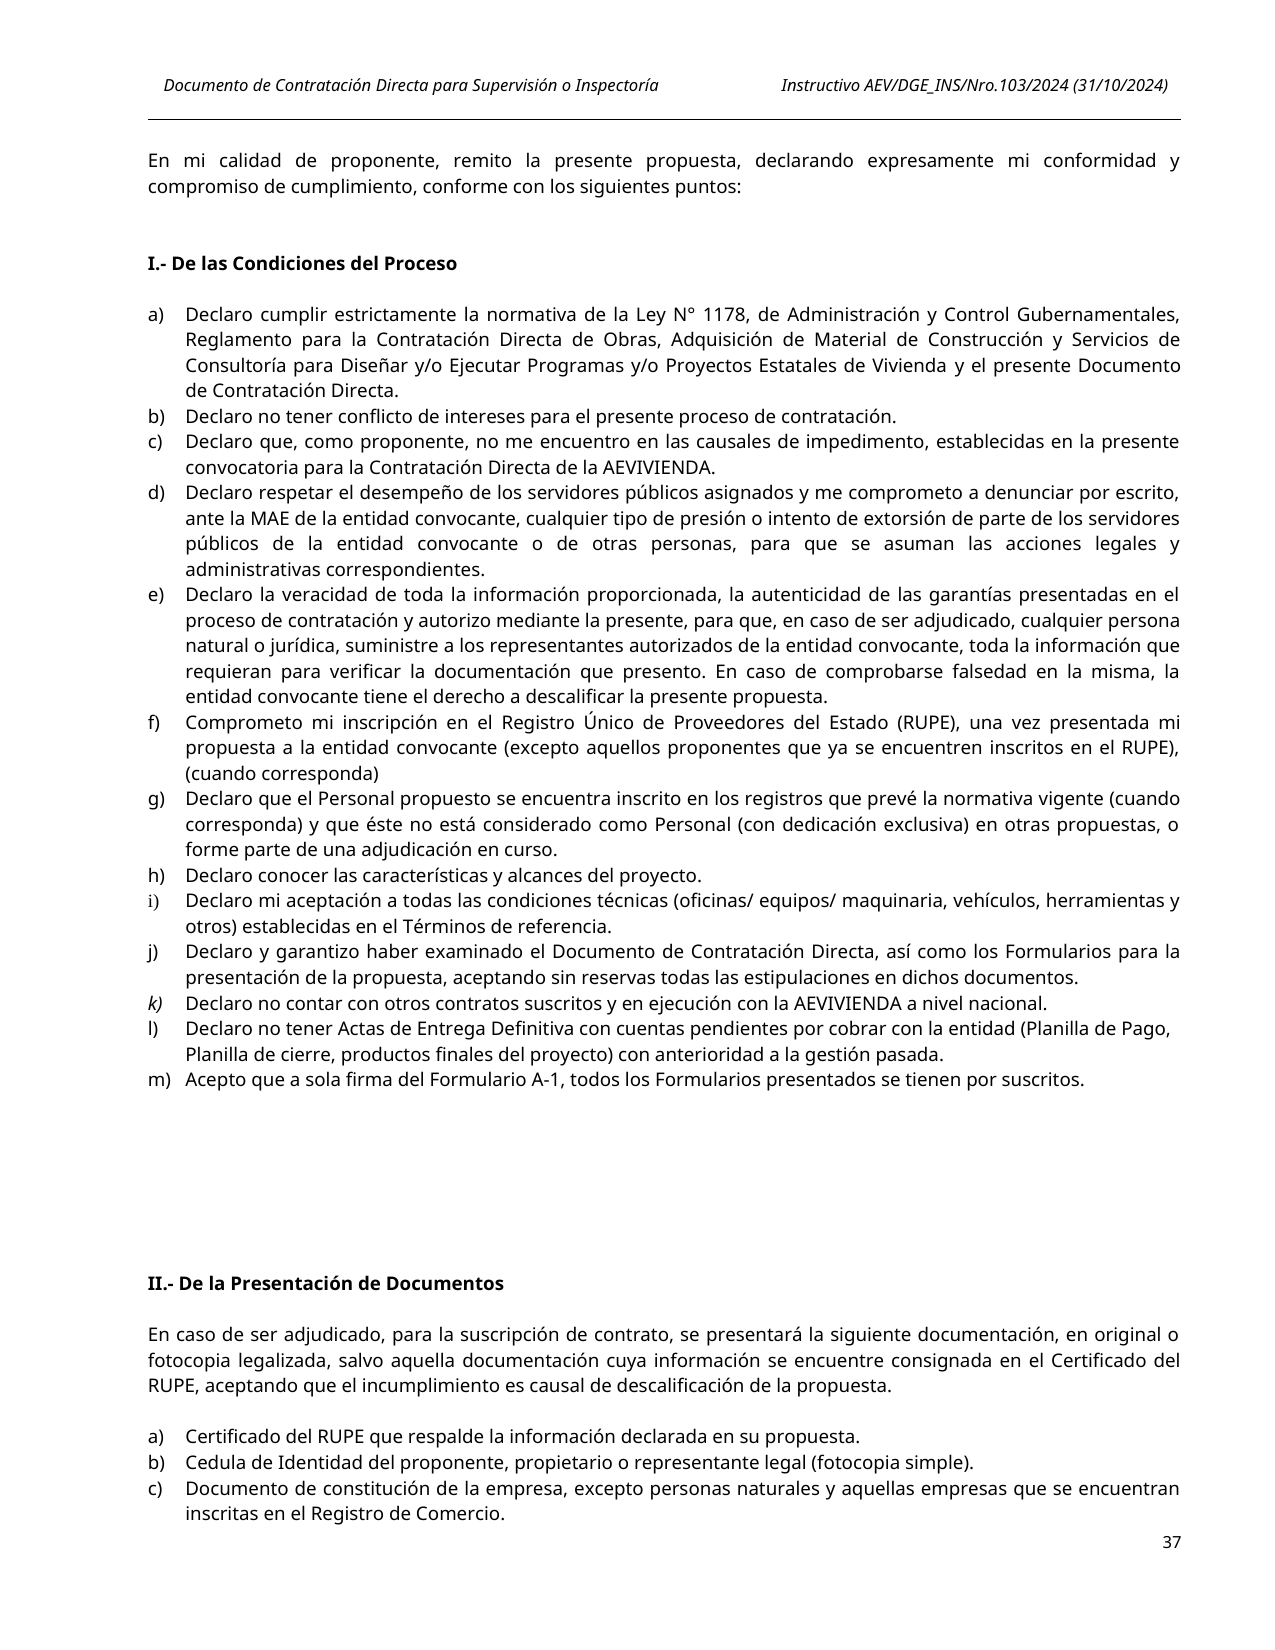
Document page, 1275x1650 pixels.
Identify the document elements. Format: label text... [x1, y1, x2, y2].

list Declaro mi aceptación a todas las condiciones técnicas (oficinas/ equipos/ maquinaria, vehículos, herramientas y otros) establecidas en el Términos de referencia. [148, 888, 1181, 939]
list Declaro respetar el desempeño de los servidores públicos asignados y me comprometo a denunciar por escrito, ante la MAE de la entidad convocante, cualquier tipo de presión o intento de extorsión de parte de los servidores públicos de la entidad convocante o de otras personas, para que se asuman las acciones legales y administrativas correspondientes. [148, 479, 1181, 582]
text II.- De la Presentación de Documentos [148, 1271, 1181, 1296]
list Declaro y garantizo haber examinado el Documento de Contratación Directa, así como los Formularios para la presentación de la propuesta, aceptando sin reservas todas las estipulaciones en dichos documentos. [148, 939, 1181, 990]
list Cedula de Identidad del proponente, propietario o representante legal (fotocopia simple). [148, 1449, 1181, 1475]
list Declaro no tener Actas de Entrega Definitiva con cuentas pendientes por cobrar con la entidad (Planilla de Pago, Planilla de cierre, productos finales del proyecto) con anterioridad a la gestión pasada. [148, 1015, 1181, 1066]
list Declaro no tener conflicto de intereses para el presente proceso de contratación. [148, 403, 1181, 428]
list Declaro no contar con otros contratos suscritos y en ejecución con la AEVIVIENDA a nivel nacional. [148, 990, 1181, 1015]
text En mi calidad de proponente, remito la presente propuesta, declarando expresamente mi conformidad y compromiso de cumplimiento, conforme con los siguientes puntos: [148, 148, 1181, 199]
list Declaro conocer las características y alcances del proyecto. [148, 862, 1181, 888]
list Declaro que, como proponente, no me encuentro en las causales de impedimento, establecidas en la presente convocatoria para la Contratación Directa de la AEVIVIENDA. [148, 428, 1181, 479]
list Certificado del RUPE que respalde la información declarada en su propuesta. [148, 1424, 1181, 1449]
list Declaro la veracidad de toda la información proporcionada, la autenticidad de las garantías presentadas en el proceso de contratación y autorizo mediante la presente, para que, en caso de ser adjudicado, cualquier persona natural o jurídica, suministre a los representantes autorizados de la entidad convocante, toda la información que requieran para verificar la documentación que presento. En caso de comprobarse falsedad en la misma, la entidad convocante tiene el derecho a descalificar la presente propuesta. [148, 582, 1181, 709]
list Comprometo mi inscripción en el Registro Único de Proveedores del Estado (RUPE), una vez presentada mi propuesta a la entidad convocante (excepto aquellos proponentes que ya se encuentren inscritos en el RUPE), (cuando corresponda) [148, 709, 1181, 786]
list Declaro cumplir estrictamente la normativa de la Ley N° 1178, de Administración y Control Gubernamentales, Reglamento para la Contratación Directa de Obras, Adquisición de Material de Construcción y Servicios de Consultoría para Diseñar y/o Ejecutar Programas y/o Proyectos Estatales de Vivienda y el presente Documento de Contratación Directa. [148, 301, 1181, 403]
list Declaro que el Personal propuesto se encuentra inscrito en los registros que prevé la normativa vigente (cuando corresponda) y que éste no está considerado como Personal (con dedicación exclusiva) en otras propuestas, o forme parte de una adjudicación en curso. [148, 786, 1181, 862]
text I.- De las Condiciones del Proceso [148, 250, 1181, 275]
list Documento de constitución de la empresa, excepto personas naturales y aquellas empresas que se encuentran inscritas en el Registro de Comercio. [148, 1475, 1181, 1526]
list Acepto que a sola firma del Formulario A-1, todos los Formularios presentados se tienen por suscritos. [148, 1066, 1181, 1092]
text En caso de ser adjudicado, para la suscripción de contrato, se presentará la siguiente documentación, en original o fotocopia legalizada, salvo aquella documentación cuya información se encuentre consignada en el Certificado del RUPE, aceptando que el incumplimiento es causal de descalificación de la propuesta. [148, 1322, 1181, 1398]
